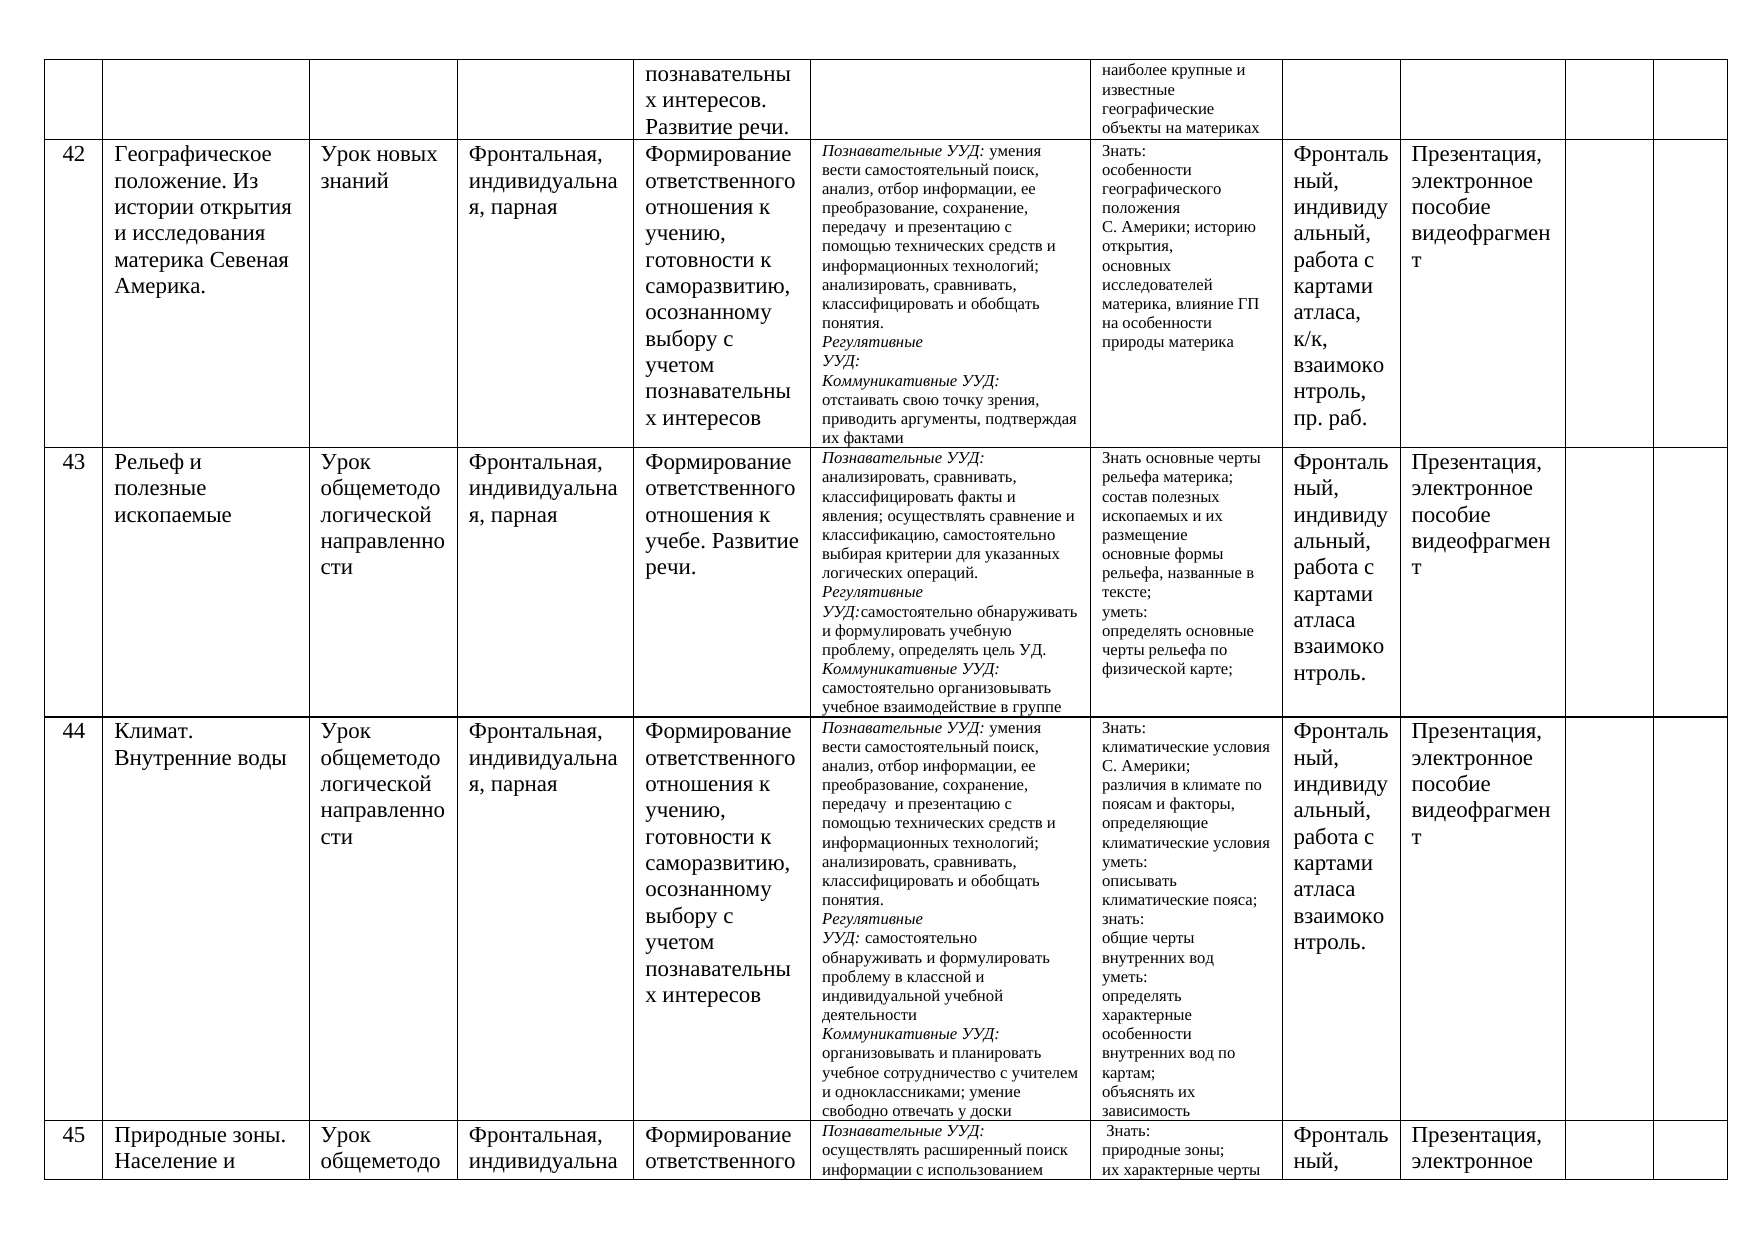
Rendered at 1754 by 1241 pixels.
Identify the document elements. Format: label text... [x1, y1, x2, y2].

table_cell Презентация, электронное пособие видеофрагмент [1401, 140, 1565, 447]
table_cell [1566, 448, 1653, 716]
table_cell Урок общеметодологической направленности [310, 718, 457, 1120]
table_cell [1401, 60, 1565, 139]
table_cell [310, 60, 457, 139]
table_cell Урок общеметодологической направленности [310, 448, 457, 716]
table_cell 45 [45, 1121, 102, 1178]
table_cell [1566, 1121, 1653, 1178]
table_cell Формирование ответственного отношения к учебе. Развитие речи. [634, 448, 810, 716]
table_cell [1566, 140, 1653, 447]
table_cell 44 [45, 718, 102, 1120]
table_cell Фронтальная, индивидуальная, парная [458, 140, 633, 447]
table_cell Формирование ответственного отношения к учению, готовности к саморазвитию, осознанному выбору с учетом познавательных интересов [634, 718, 810, 1120]
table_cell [458, 60, 633, 139]
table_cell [1401, 1121, 1565, 1178]
table_cell Фронтальный, индивидуальный, работа с картами атласа, к/к, взаимоконтроль, пр. раб. [1283, 140, 1400, 447]
table_cell Фронтальная, индивидуальная, парная [458, 448, 633, 716]
table_cell [1654, 1121, 1727, 1178]
table_cell Знать: климатические условия С. Америки; различия в климате по поясам и факторы, определяющие климатические условия уметь: описывать климатические пояса; знать: общие черты внутренних вод уметь: определять характерные особенности внутренних вод по картам; объяснять их зависимость [1091, 718, 1282, 1120]
table_cell Географическое положение. Из истории открытия и исследования материка Севеная Америка. [103, 140, 309, 447]
table_cell 41 [45, 60, 102, 139]
table_cell [1654, 140, 1727, 447]
table_cell 42 [45, 140, 102, 447]
table_cell 43 [45, 448, 102, 716]
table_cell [458, 1121, 633, 1178]
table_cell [1091, 1121, 1282, 1178]
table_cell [811, 1121, 1090, 1178]
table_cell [103, 60, 309, 139]
table_cell Фронтальный, индивидуальный, работа с картами атласа взаимоконтроль. [1283, 718, 1400, 1120]
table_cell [634, 60, 810, 139]
table_cell Знать: особенности географического положения С. Америки; историю открытия, основных исследователей материка, влияние ГП на особенности природы материка [1091, 140, 1282, 447]
table_cell Формирование ответственного отношения к учению, готовности к саморазвитию, осознанному выбору с учетом познавательных интересов [634, 140, 810, 447]
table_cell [310, 1121, 457, 1178]
table_cell [1566, 718, 1653, 1120]
table_cell Фронтальная, индивидуальная, парная [458, 718, 633, 1120]
table_cell Климат. Внутренние воды [103, 718, 309, 1120]
table_cell Рельеф и полезные ископаемые [103, 448, 309, 716]
table_cell [1566, 60, 1653, 139]
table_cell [634, 1121, 810, 1178]
table_cell [1654, 448, 1727, 716]
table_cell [1283, 60, 1400, 139]
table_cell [1283, 1121, 1400, 1178]
table_cell Познавательные УУД: анализировать, сравнивать, классифицировать факты и явления; осуществлять сравнение и классификацию, самостоятельно выбирая критерии для указанных логических операций. Регулятивные УУД:самостоятельно обнаруживать и формулировать учебную проблему, определять цель УД. Коммуникативные УУД: самостоятельно организовывать учебное взаимодействие в группе [811, 448, 1090, 716]
table_cell Фронтальный, индивидуальный, работа с картами атласа взаимоконтроль. [1283, 448, 1400, 716]
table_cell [811, 60, 1090, 139]
table_cell Познавательные УУД: умения вести самостоятельный поиск, анализ, отбор информации, ее преобразование, сохранение, передачу и презентацию с помощью технических средств и информационных технологий; анализировать, сравнивать, классифицировать и обобщать понятия. Регулятивные УУД: самостоятельно обнаруживать и формулировать проблему в классной и индивидуальной учебной деятельности Коммуникативные УУД: организовывать и планировать учебное сотрудничество с учителем и одноклассниками; умение свободно отвечать у доски [811, 718, 1090, 1120]
table_cell Урок новых знаний [310, 140, 457, 447]
table_cell Презентация, электронное пособие видеофрагмент [1401, 448, 1565, 716]
table_cell Знать основные черты рельефа материка; состав полезных ископаемых и их размещение основные формы рельефа, названные в тексте; уметь: определять основные черты рельефа по физической карте; [1091, 448, 1282, 716]
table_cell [1091, 60, 1282, 139]
table_cell Познавательные УУД: умения вести самостоятельный поиск, анализ, отбор информации, ее преобразование, сохранение, передачу и презентацию с помощью технических средств и информационных технологий; анализировать, сравнивать, классифицировать и обобщать понятия. Регулятивные УУД: Коммуникативные УУД: отстаивать свою точку зрения, приводить аргументы, подтверждая их фактами [811, 140, 1090, 447]
table_cell [1654, 718, 1727, 1120]
table_cell Презентация, электронное пособие видеофрагмент [1401, 718, 1565, 1120]
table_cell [103, 1121, 309, 1178]
table_cell [1654, 60, 1727, 139]
